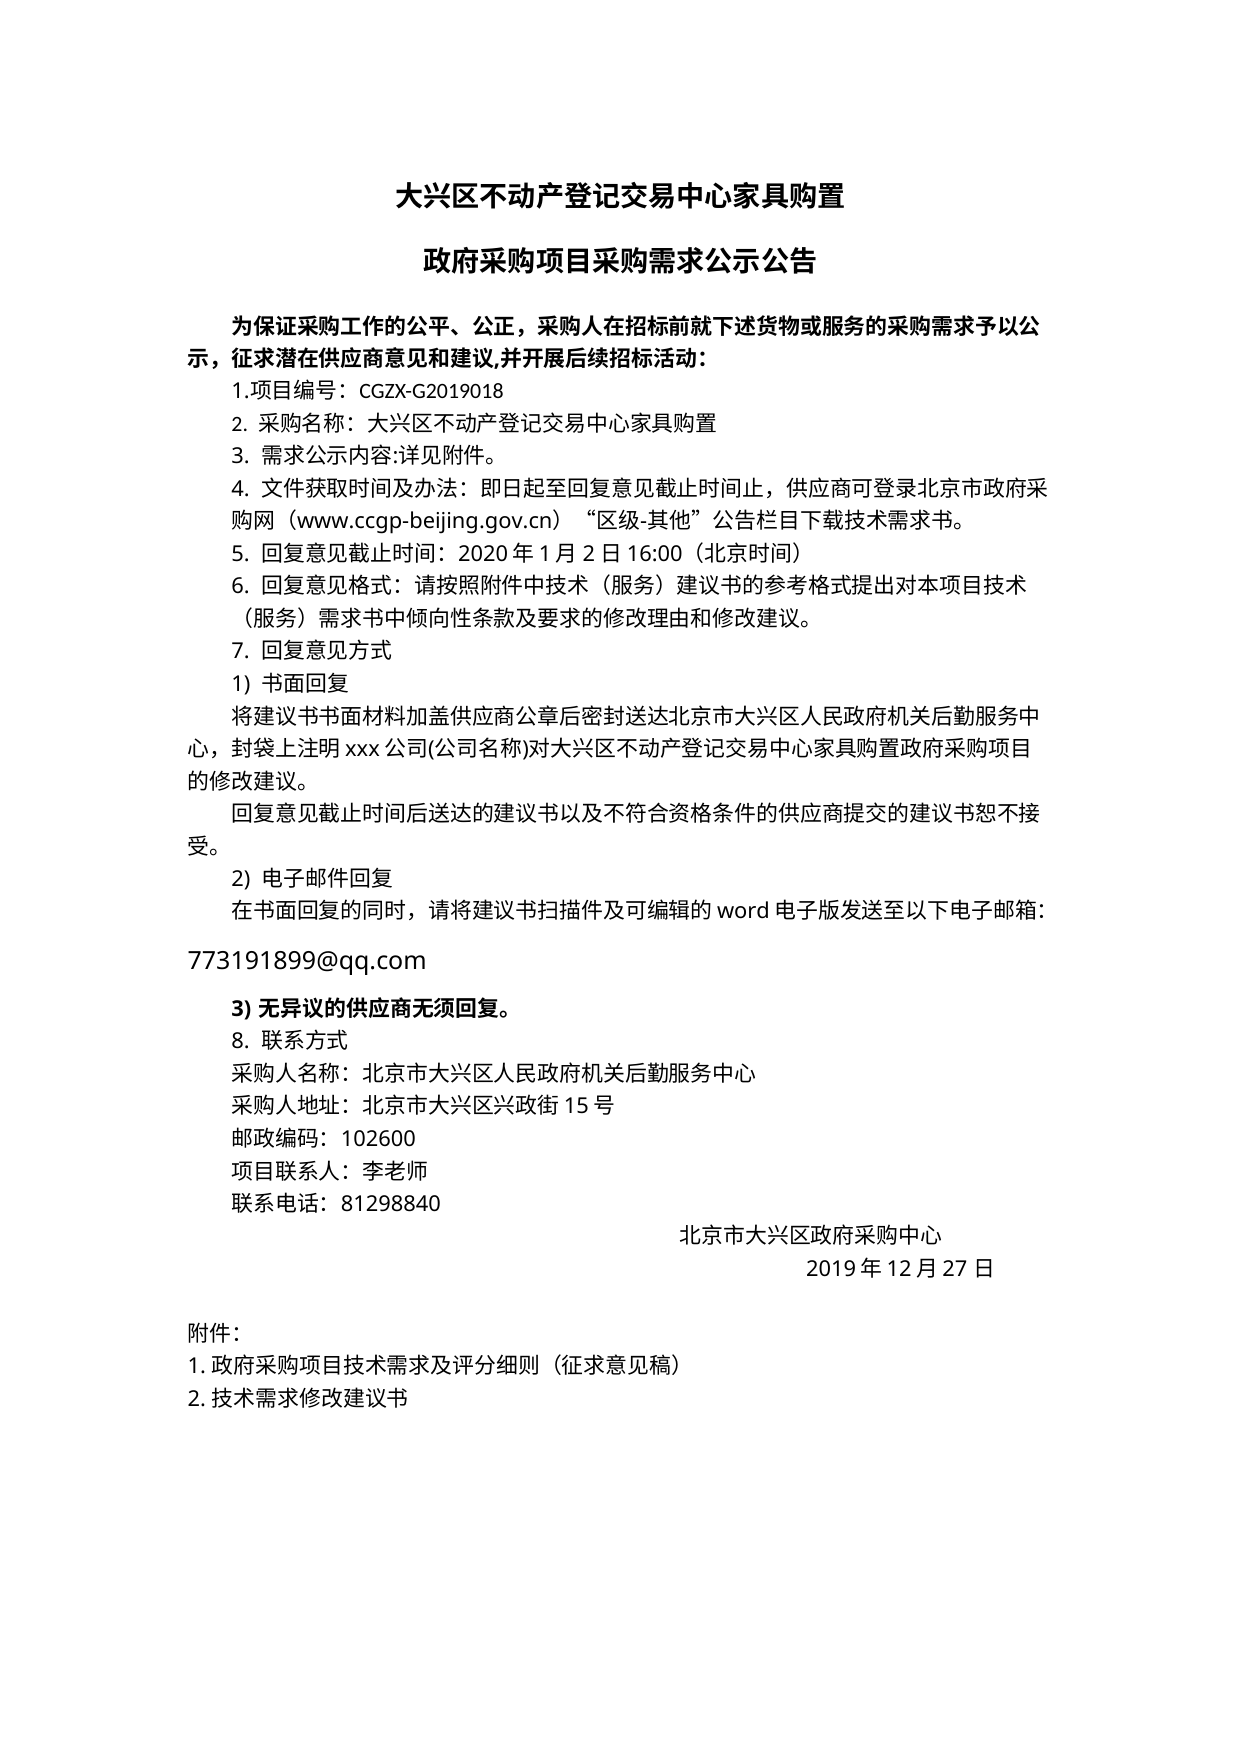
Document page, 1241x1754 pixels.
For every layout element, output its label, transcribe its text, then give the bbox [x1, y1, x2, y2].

text 2. 技术需求修改建议书 [187, 1381, 1053, 1413]
text 回复意见截止时间后送达的建议书以及不符合资格条件的供应商提交的建议书恕不接受。 [187, 796, 1053, 861]
text 北京市大兴区政府采购中心 [187, 1218, 1053, 1251]
text 邮政编码：102600 [187, 1121, 1053, 1153]
text 2. 采购名称：大兴区不动产登记交易中心家具购置 [187, 406, 1053, 438]
text 1.项目编号：CGZX-G2019018 [231, 373, 1053, 406]
text 为保证采购工作的公平、公正，采购人在招标前就下述货物或服务的采购需求予以公示，征求潜在供应商意见和建议,并开展后续招标活动： [187, 308, 1053, 373]
text 采购人地址：北京市大兴区兴政街15号 [187, 1088, 1053, 1121]
text 4. 文件获取时间及办法：即日起至回复意见截止时间止，供应商可登录北京市政府采购网（www.ccgp-beijing.gov.cn）“区级-其他”公告栏目下载技术需求书。 [231, 471, 1053, 536]
text 联系电话：81298840 [187, 1186, 1053, 1218]
text 2) 电子邮件回复 [231, 861, 1053, 893]
text 2019年12月27 日 [756, 1251, 1053, 1283]
text 1) 书面回复 [231, 666, 1053, 698]
text 项目联系人：李老师 [187, 1153, 1053, 1186]
text 7. 回复意见方式 [231, 633, 1053, 666]
text 8. 联系方式 [231, 1023, 1053, 1056]
text 采购人名称：北京市大兴区人民政府机关后勤服务中心 [187, 1056, 1053, 1088]
text 3. 需求公示内容:详见附件。 [231, 438, 1053, 471]
text 3) 无异议的供应商无须回复。 [231, 991, 1053, 1023]
text 1. 政府采购项目技术需求及评分细则（征求意见稿） [187, 1348, 1053, 1381]
text 大兴区不动产登记交易中心家具购置 [187, 162, 1053, 227]
text 在书面回复的同时，请将建议书扫描件及可编辑的word电子版发送至以下电子邮箱：773191899@qq.com [187, 893, 1053, 991]
text 附件： [187, 1316, 1053, 1348]
text 政府采购项目采购需求公示公告 [187, 227, 1053, 292]
text 5. 回复意见截止时间：2020年1月 2 日16:00（北京时间） [231, 536, 1053, 568]
text 6. 回复意见格式：请按照附件中技术（服务）建议书的参考格式提出对本项目技术（服务）需求书中倾向性条款及要求的修改理由和修改建议。 [231, 568, 1053, 633]
text 将建议书书面材料加盖供应商公章后密封送达北京市大兴区人民政府机关后勤服务中心，封袋上注明xxx公司(公司名称)对大兴区不动产登记交易中心家具购置政府采购项目的修改建议。 [187, 698, 1053, 796]
